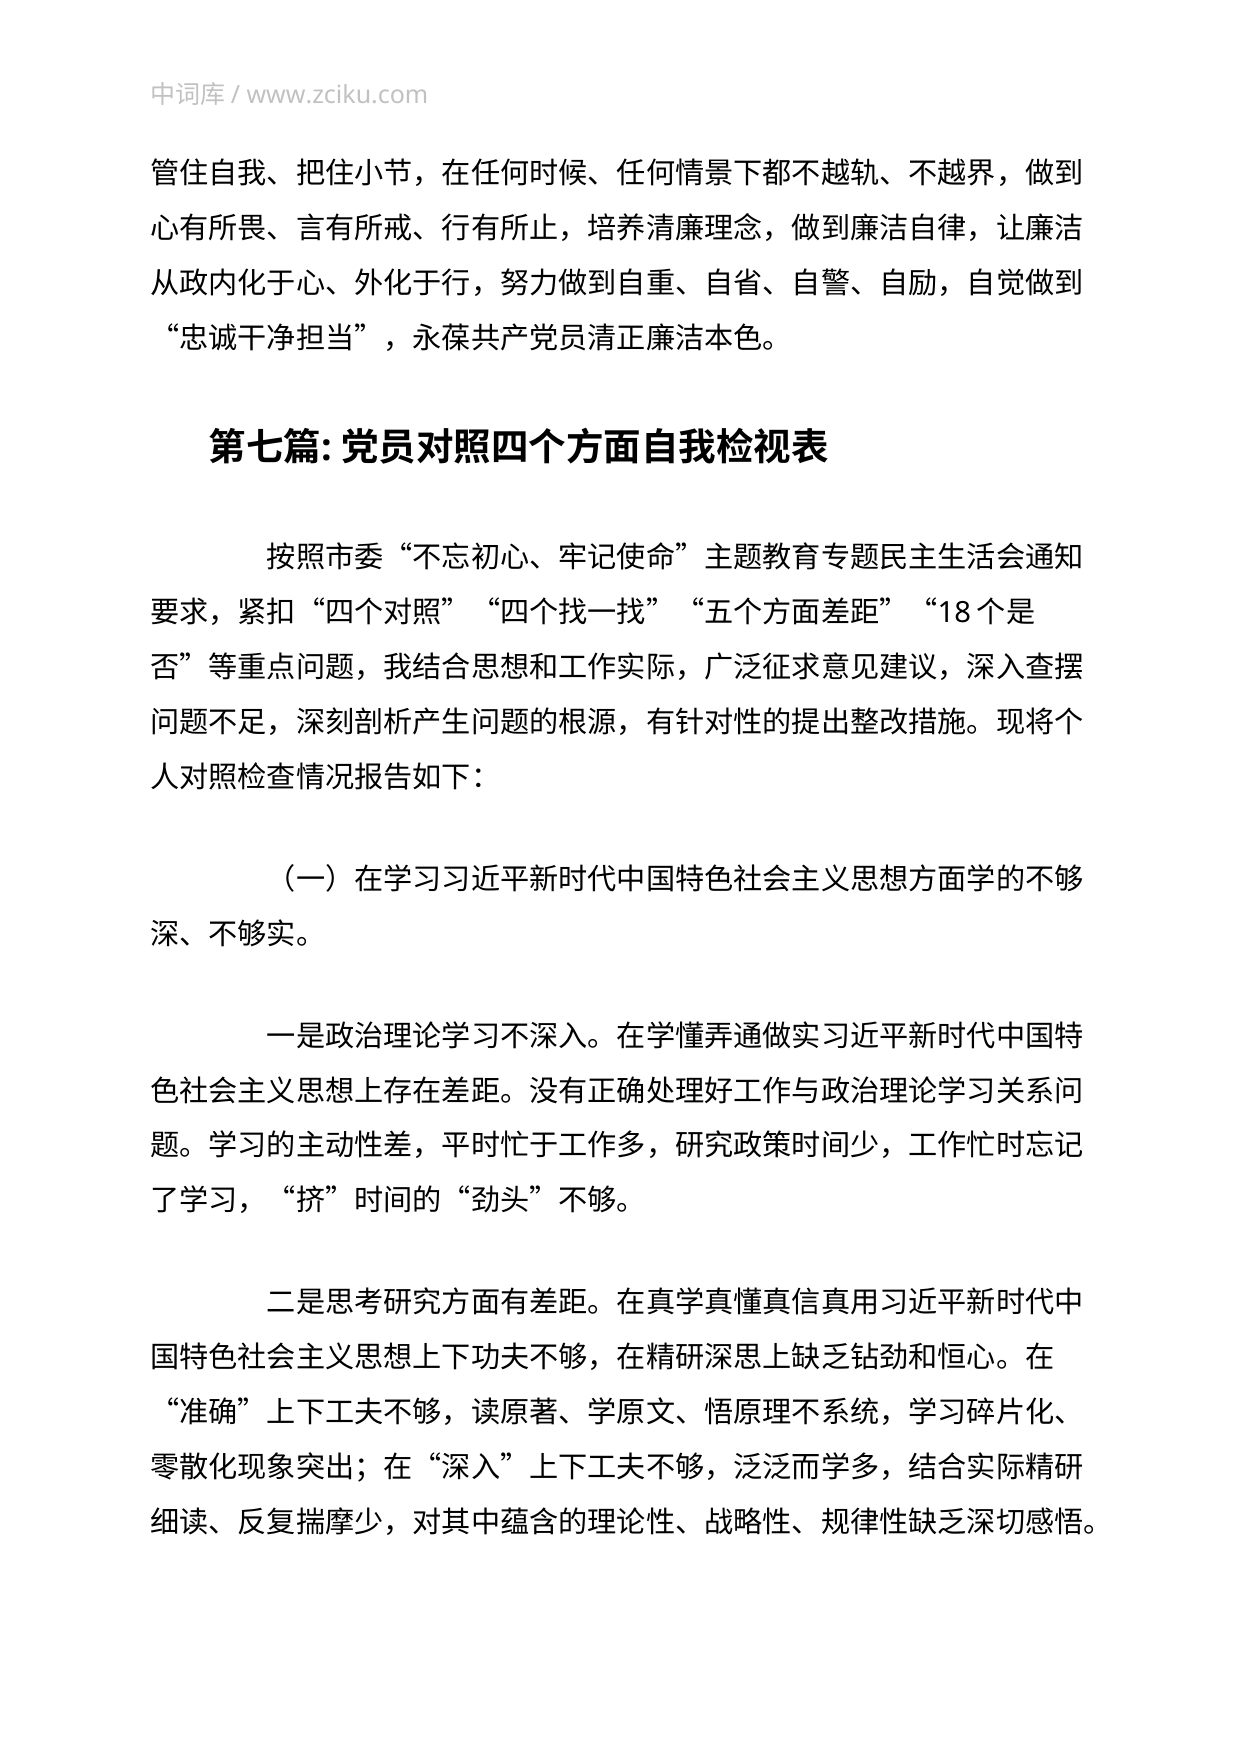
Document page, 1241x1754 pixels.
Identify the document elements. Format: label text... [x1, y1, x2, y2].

text （一）在学习习近平新时代中国特色社会主义思想方面学的不够深、不够实。 [150, 856, 1090, 953]
text 二是思考研究方面有差距。在真学真懂真信真用习近平新时代中国特色社会主义思想上下功夫不够，在精研深思上缺乏钻劲和恒心。在“准确”上下工夫不够，读原著、学原文、悟原理不系统，学习碎片化、零散化现象突出；在“深入”上下工夫不够，泛泛而学多，结合实际精研细读、反复揣摩少，对其中蕴含的理论性、战略性、规律性缺乏深切感悟。 [150, 1279, 1090, 1541]
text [150, 150, 1090, 357]
text 一是政治理论学习不深入。在学懂弄通做实习近平新时代中国特色社会主义思想上存在差距。没有正确处理好工作与政治理论学习关系问题。学习的主动性差，平时忙于工作多，研究政策时间少，工作忙时忘记了学习，“挤”时间的“劲头”不够。 [150, 1012, 1090, 1219]
text 第七篇: 党员对照四个方面自我检视表 [150, 416, 1090, 471]
text 按照市委“不忘初心、牢记使命”主题教育专题民主生活会通知要求，紧扣“四个对照”“四个找一找”“五个方面差距”“18个是否”等重点问题，我结合思想和工作实际，广泛征求意见建议，深入查摆问题不足，深刻剖析产生问题的根源，有针对性的提出整改措施。现将个人对照检查情况报告如下： [150, 534, 1090, 796]
